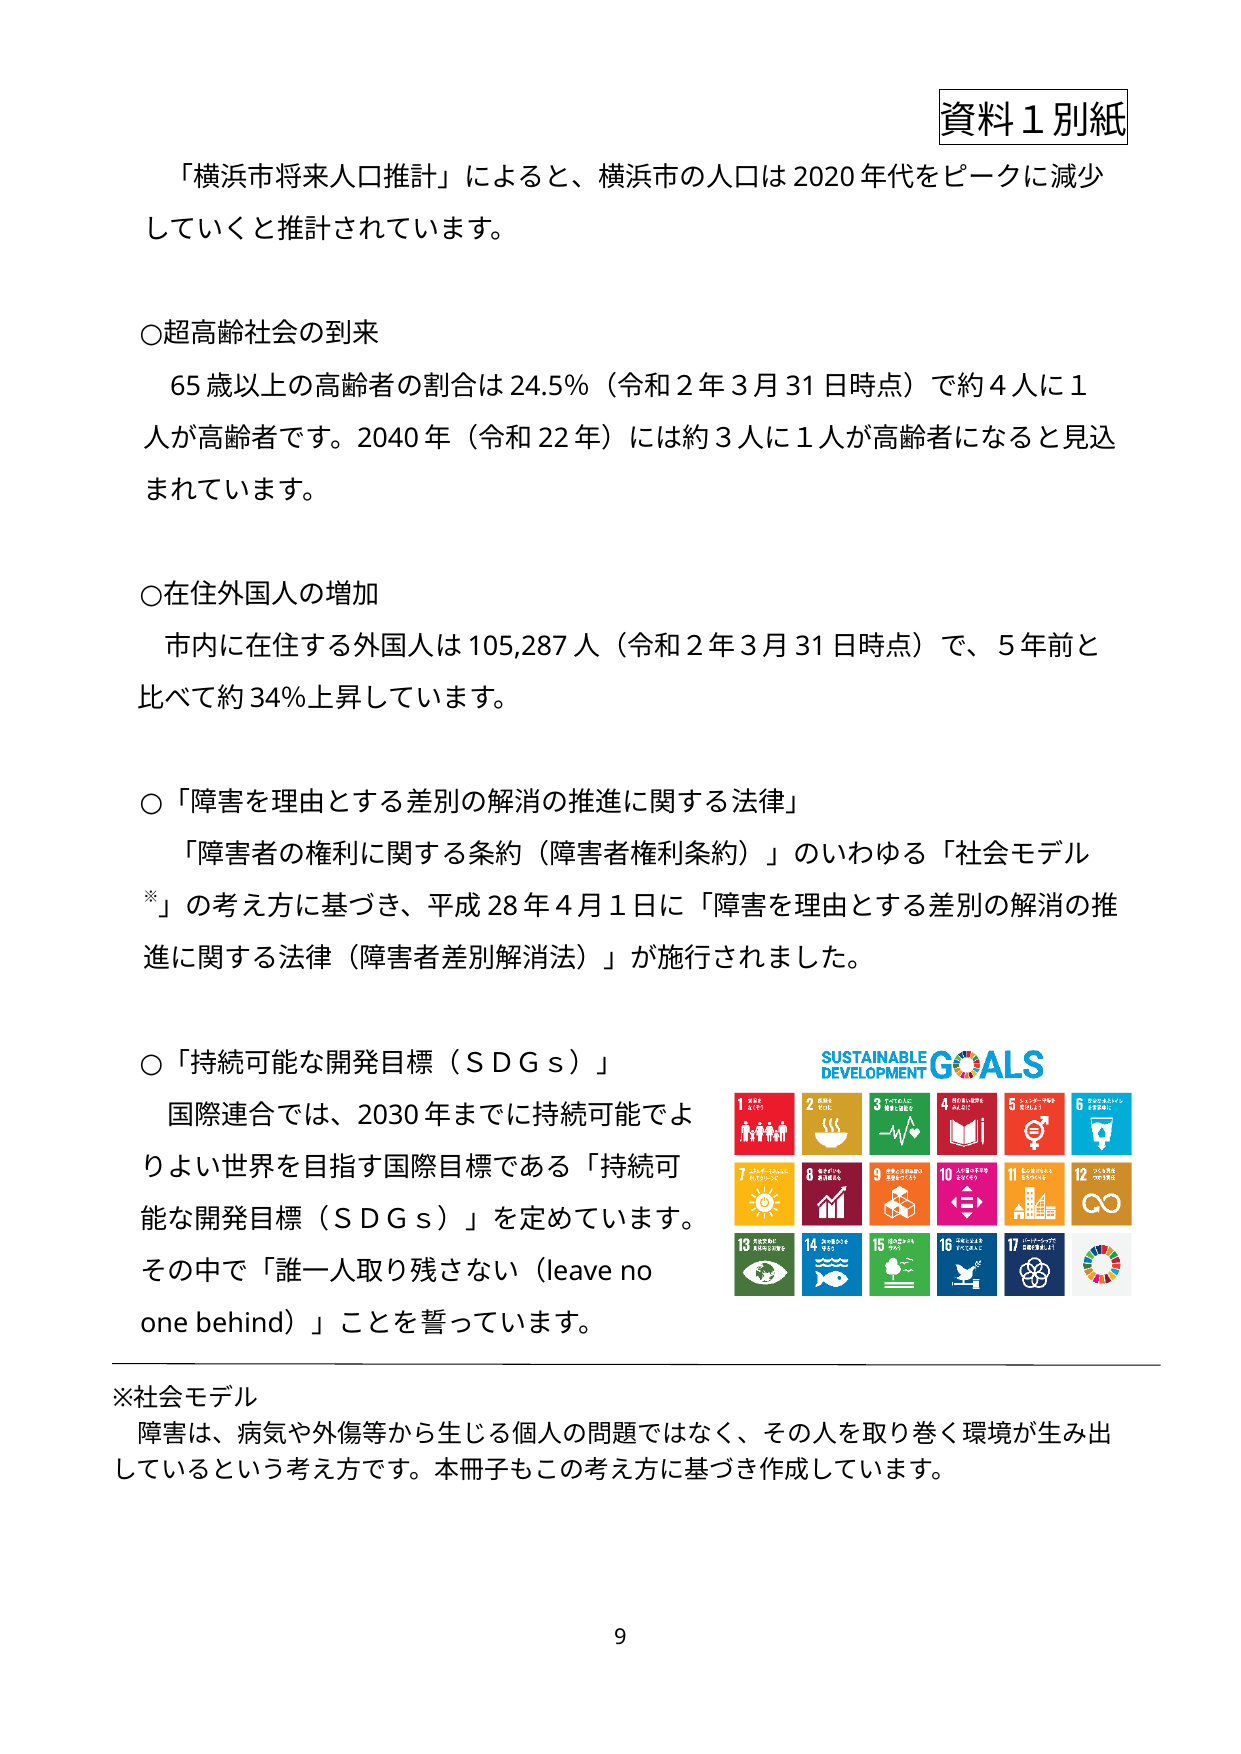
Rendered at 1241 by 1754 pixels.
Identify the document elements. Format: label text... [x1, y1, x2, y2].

text 国際連合では、2030年までに持続可能でよりよい世界を目指す国際目標である「持続可能な開発目標（ＳＤＧｓ）」を定めています。その中で「誰一人取り残さない（leave no one behind）」ことを誓っています。 [140, 1082, 1128, 1343]
text 「障害者の権利に関する条約（障害者権利条約）」のいわゆる「社会モデル※」の考え方に基づき、平成28年４月１日に「障害を理由とする差別の解消の推進に関する法律（障害者差別解消法）」が施行されました。 [143, 822, 1128, 978]
text 65歳以上の高齢者の割合は24.5％（令和２年３月31日時点）で約４人に１人が高齢者です。2040年（令和22年）には約３人に１人が高齢者になると見込まれています。 [143, 353, 1116, 509]
text 「横浜市将来人口推計」によると、横浜市の人口は2020年代をピークに減少していくと推計されています。 [112, 145, 1128, 249]
text ○「持続可能な開発目標（ＳＤＧｓ）」 [112, 1030, 715, 1082]
text ○超高齢社会の到来 [112, 301, 1128, 353]
text 障害は、病気や外傷等から生じる個人の問題ではなく、その人を取り巻く環境が生み出しているという考え方です。本冊子もこの考え方に基づき作成しています。 [112, 1413, 1128, 1486]
text ○「障害を理由とする差別の解消の推進に関する法律」 [112, 770, 1128, 822]
picture [715, 1010, 1151, 1331]
text ※社会モデル [112, 1377, 1128, 1413]
text 市内に在住する外国人は105,287人（令和２年３月31日時点）で、５年前と比べて約34％上昇しています。 [137, 614, 1128, 718]
text ○在住外国人の増加 [112, 562, 1128, 614]
